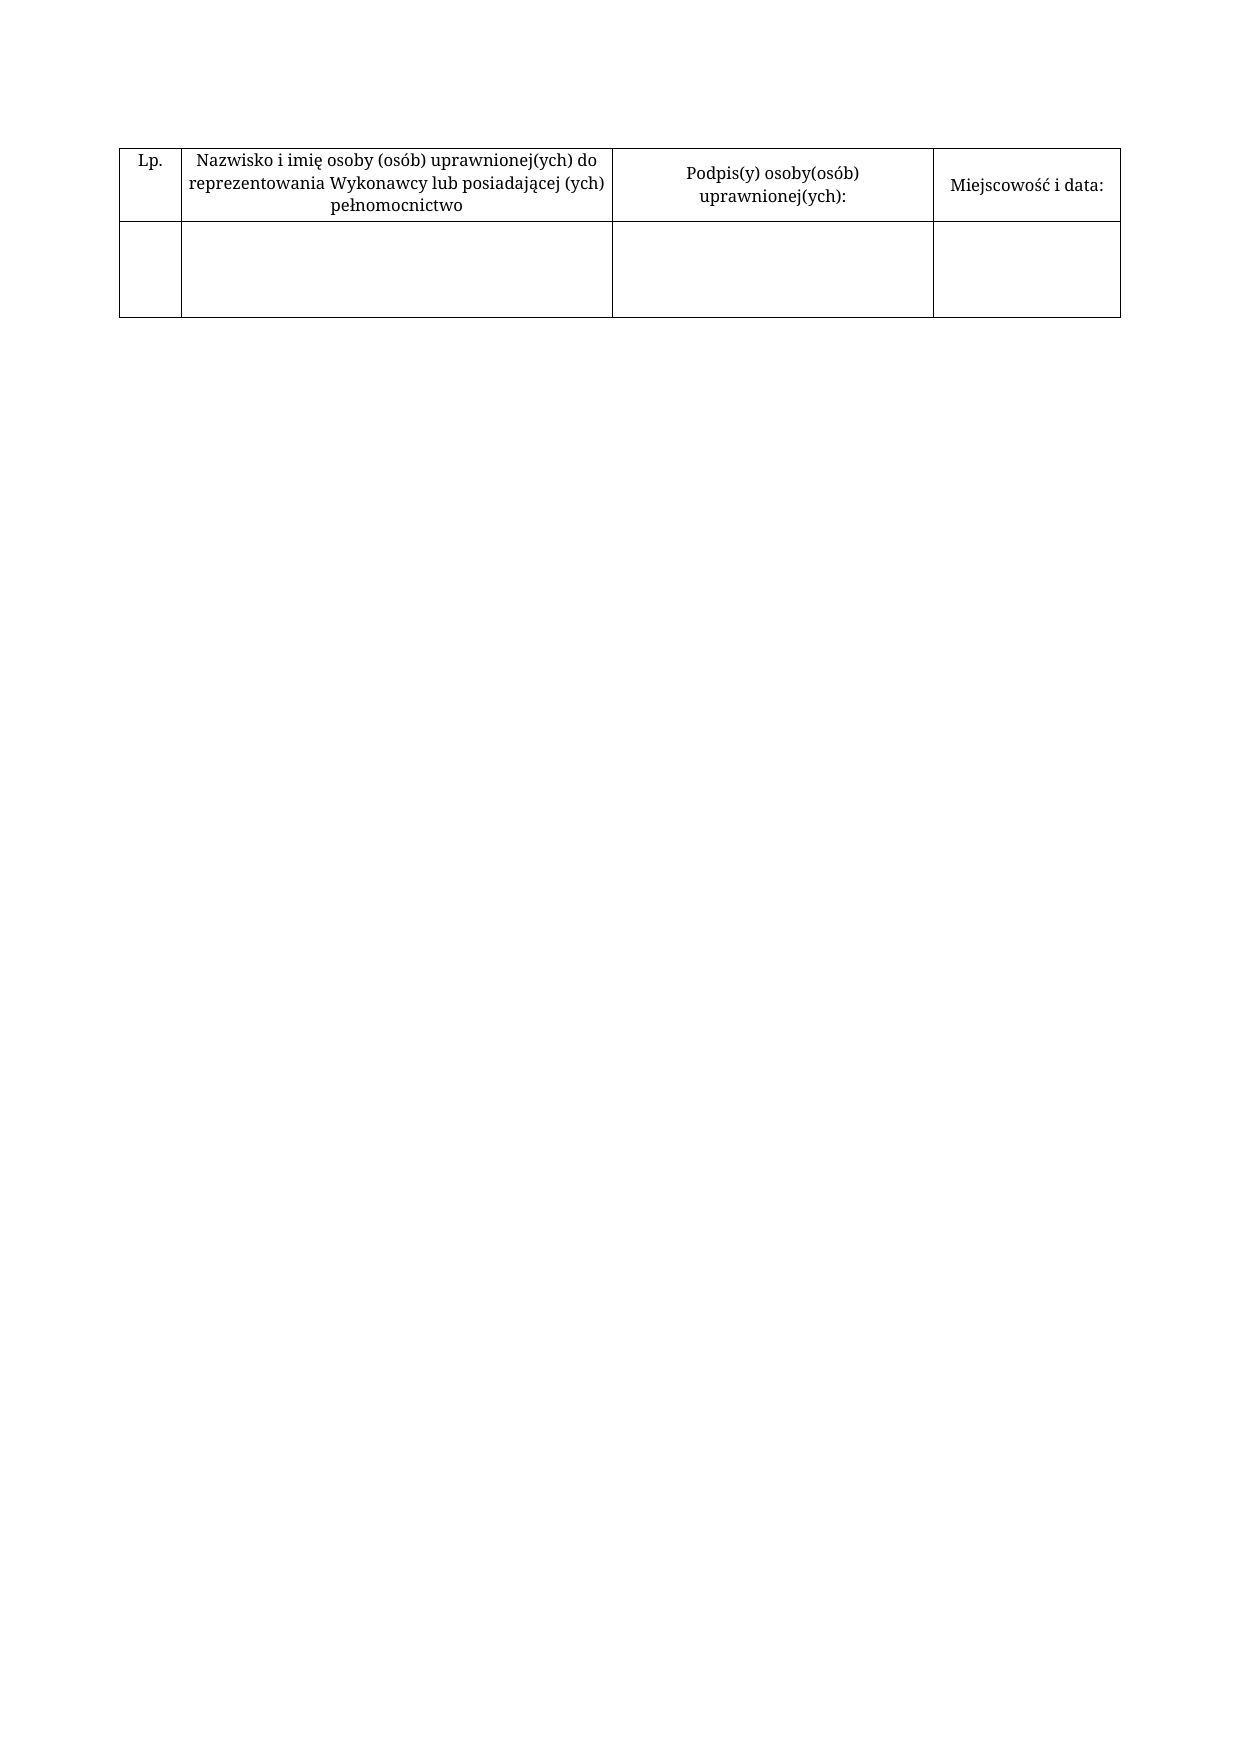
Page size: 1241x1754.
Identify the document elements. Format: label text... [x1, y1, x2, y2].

table_header Lp. [120, 149, 181, 221]
table_cell [934, 222, 1120, 317]
table_header Podpis(y) osoby(osób) uprawnionej(ych): [613, 149, 933, 221]
table_cell [613, 222, 933, 317]
table_header Miejscowość i data: [934, 149, 1120, 221]
table_cell [120, 222, 181, 317]
table_cell [182, 222, 612, 317]
table_header Nazwisko i imię osoby (osób) uprawnionej(ych) do reprezentowania Wykonawcy lub posiadającej (ych) pełnomocnictwo [182, 149, 612, 221]
